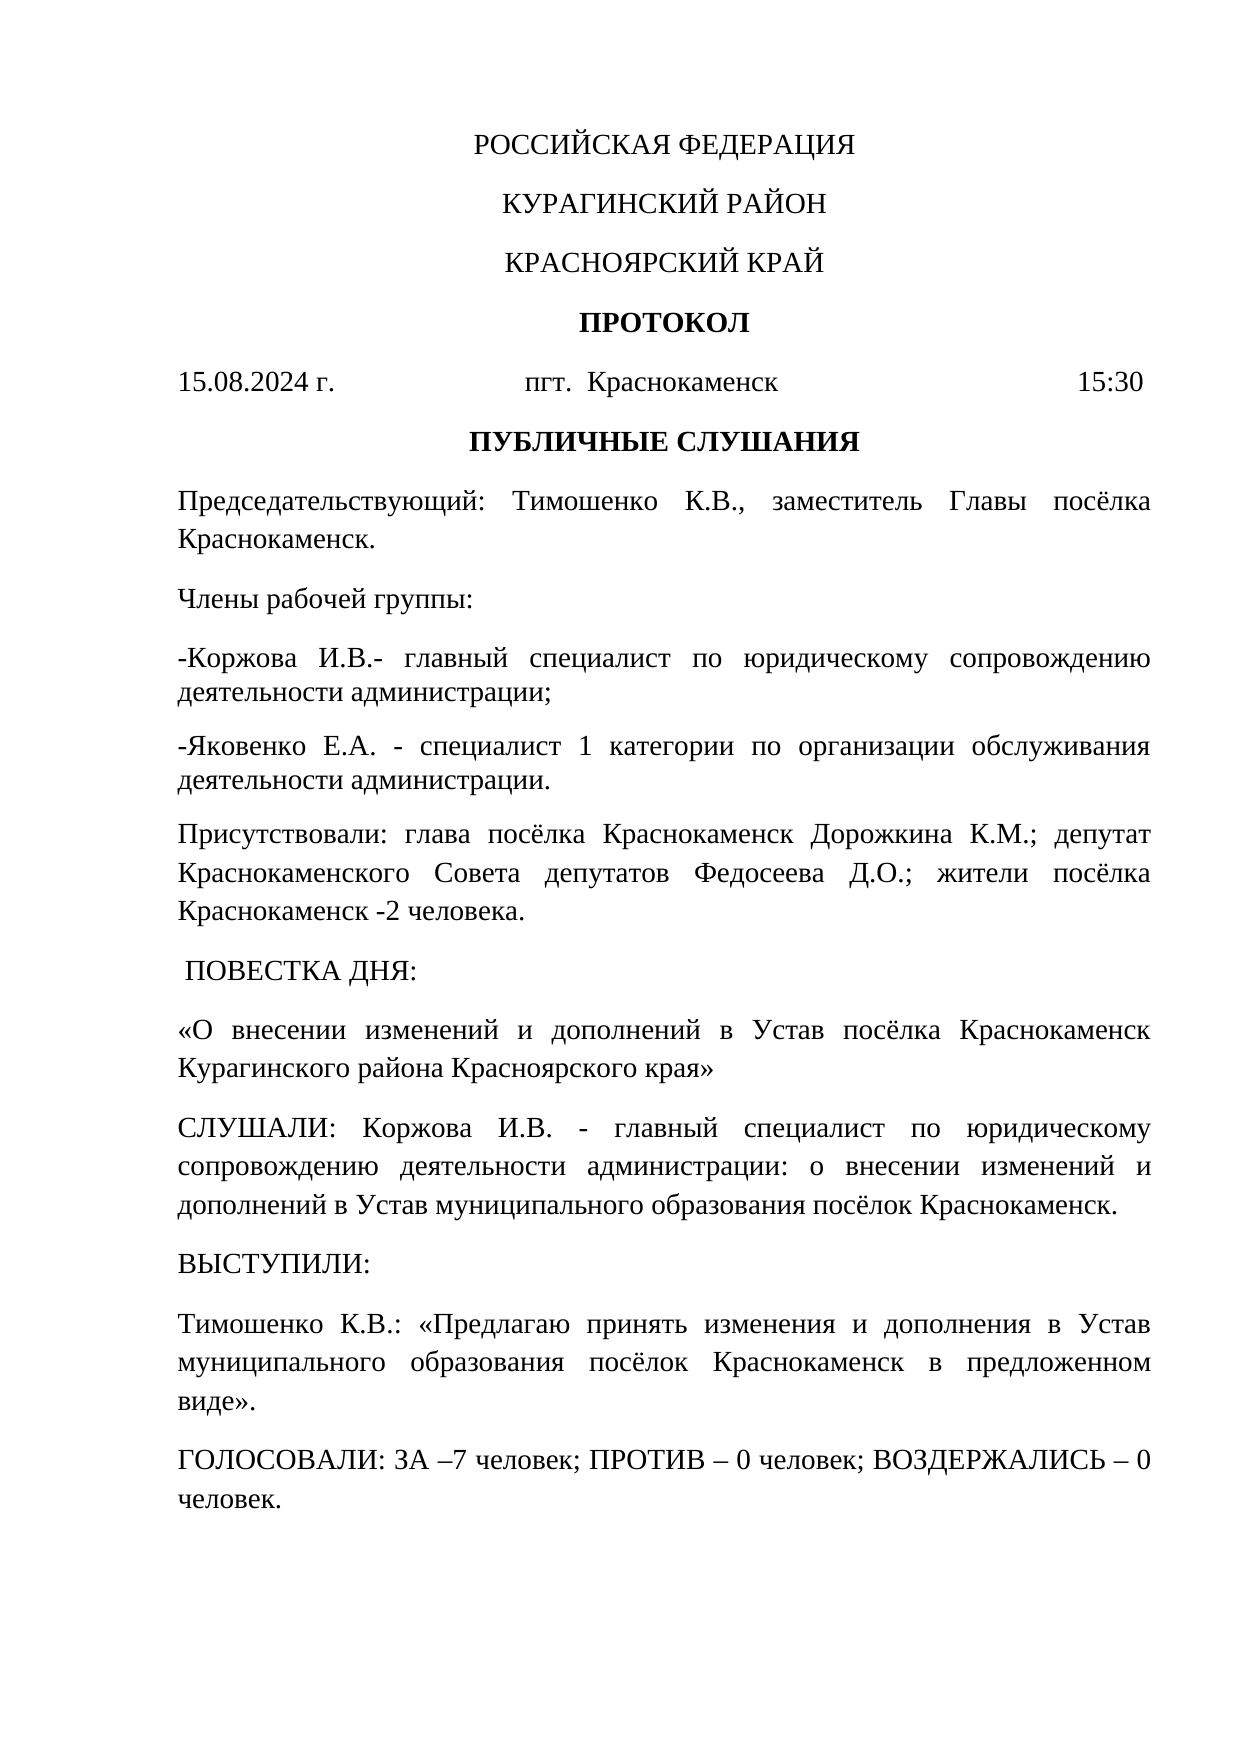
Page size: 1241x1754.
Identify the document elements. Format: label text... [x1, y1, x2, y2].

text Члены рабочей группы: [177, 581, 1152, 614]
text СЛУШАЛИ: Коржова И.В. - главный специалист по юридическому сопровождению деятельности администрации: о внесении изменений и дополнений в Устав муниципального образования посёлок Краснокаменск. [177, 1110, 1152, 1221]
text -Яковенко Е.А. - специалист 1 категории по организации обслуживания деятельности администрации. [177, 728, 1152, 795]
text РОССИЙСКАЯ ФЕДЕРАЦИЯ [177, 127, 1152, 160]
text 15.08.2024 г. пгт. Краснокаменск 15:30 [177, 364, 1152, 398]
text ПУБЛИЧНЫЕ СЛУШАНИЯ [177, 424, 1152, 457]
text ПОВЕСТКА ДНЯ: [177, 953, 1152, 986]
text ВЫСТУПИЛИ: [177, 1246, 1152, 1280]
text Тимошенко К.В.: «Предлагаю принять изменения и дополнения в Устав муниципального образования посёлок Краснокаменск в предложенном виде». [177, 1306, 1152, 1416]
text КУРАГИНСКИЙ РАЙОН [177, 186, 1152, 220]
text ПРОТОКОЛ [177, 305, 1152, 338]
text -Коржова И.В.- главный специалист по юридическому сопровождению деятельности администрации; [177, 640, 1152, 707]
text «О внесении изменений и дополнений в Устав посёлка Краснокаменск Курагинского района Красноярского края» [177, 1012, 1152, 1084]
text КРАСНОЯРСКИЙ КРАЙ [177, 246, 1152, 279]
text Председательствующий: Тимошенко К.В., заместитель Главы посёлка Краснокаменск. [177, 483, 1152, 555]
text Присутствовали: глава посёлка Краснокаменск Дорожкина К.М.; депутат Краснокаменского Совета депутатов Федосеева Д.О.; жители посёлка Краснокаменск -2 человека. [177, 816, 1152, 927]
text ГОЛОСОВАЛИ: ЗА –7 человек; ПРОТИВ – 0 человек; ВОЗДЕРЖАЛИСЬ – 0 человек. [177, 1442, 1152, 1514]
